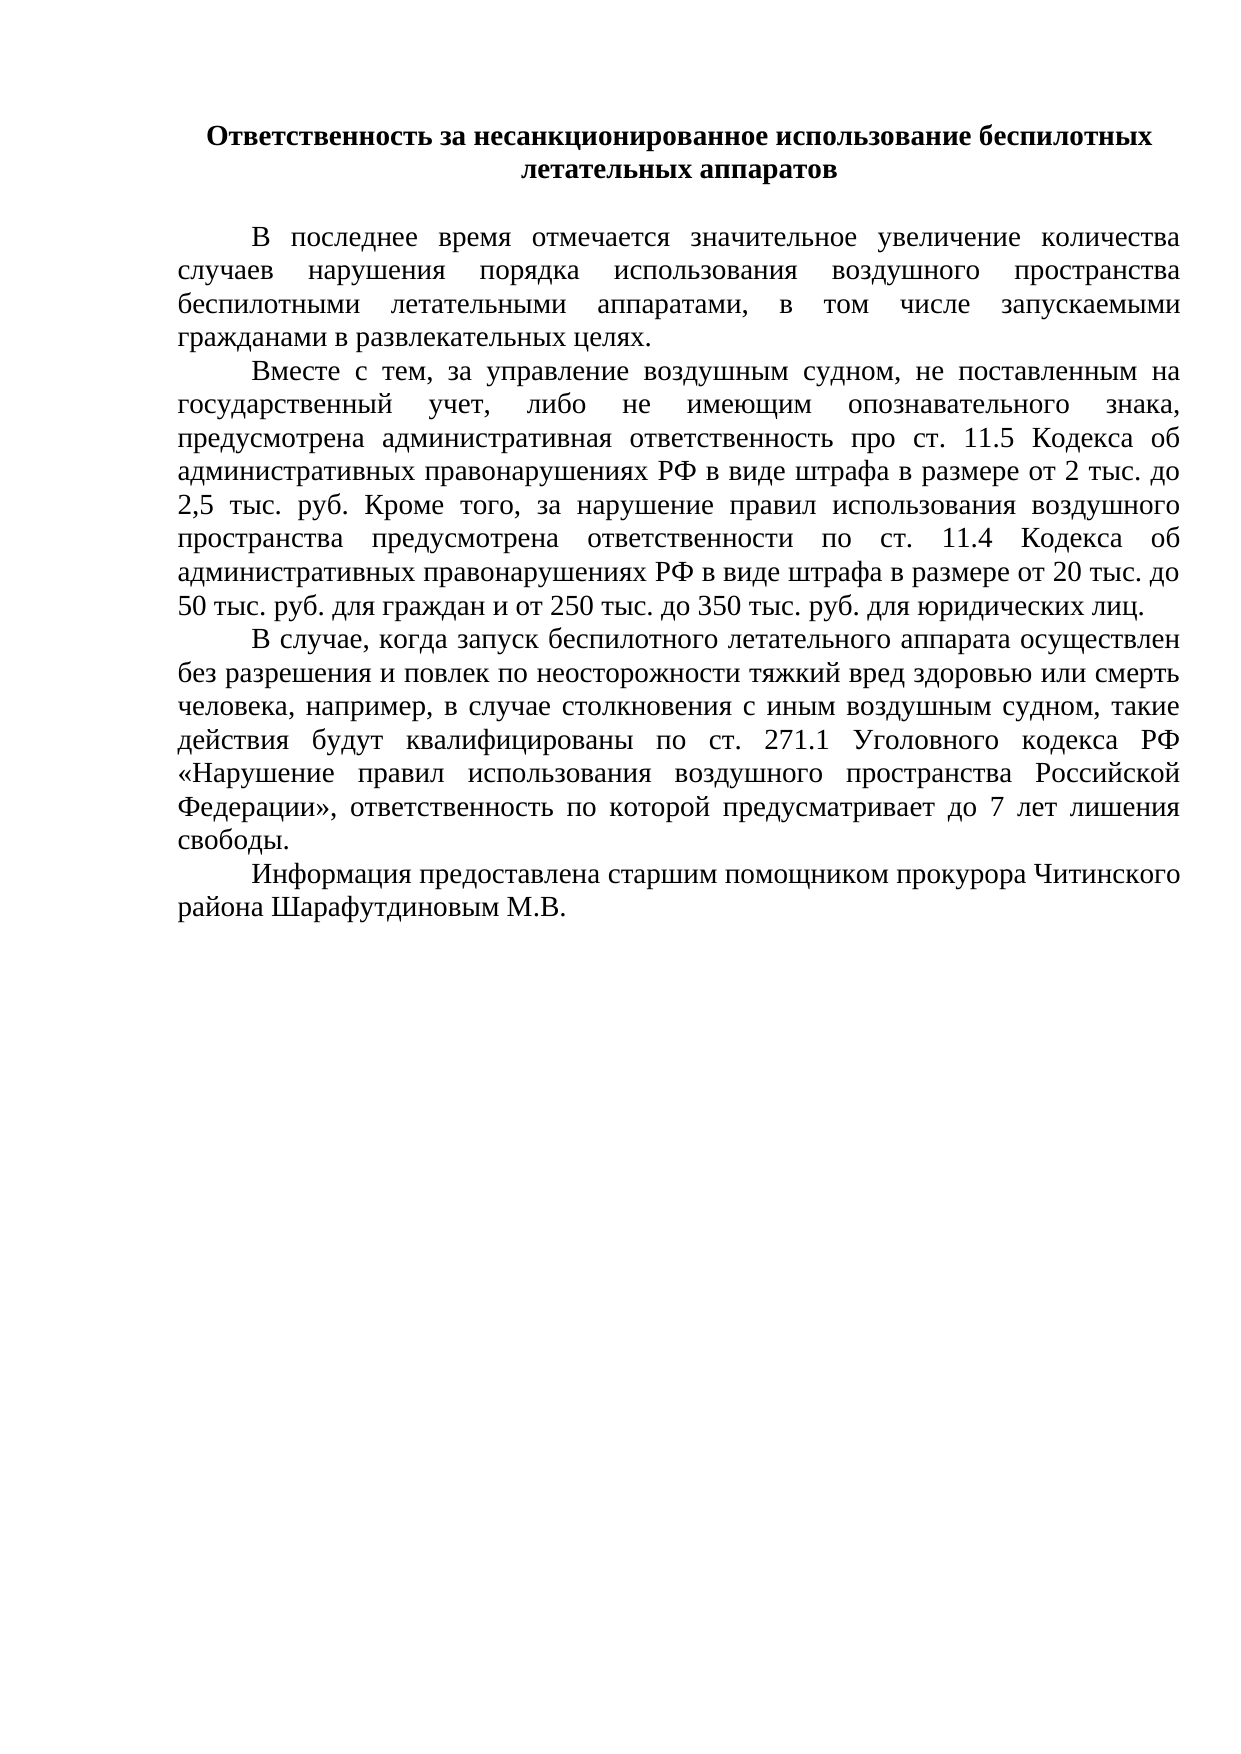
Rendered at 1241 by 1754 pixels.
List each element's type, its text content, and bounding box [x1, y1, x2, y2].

text Информация предоставлена старшим помощником прокурора Читинского района Шарафутдиновым М.В. [177, 856, 1181, 923]
text В последнее время отмечается значительное увеличение количества случаев нарушения порядка использования воздушного пространства беспилотными летательными аппаратами, в том числе запускаемыми гражданами в развлекательных целях. [177, 219, 1181, 353]
text Ответственность за несанкционированное использование беспилотных летательных аппаратов [177, 118, 1181, 185]
text Вместе с тем, за управление воздушным судном, не поставленным на государственный учет, либо не имеющим опознавательного знака, предусмотрена административная ответственность про ст. 11.5 Кодекса об административных правонарушениях РФ в виде штрафа в размере от 2 тыс. до 2,5 тыс. руб. Кроме того, за нарушение правил использования воздушного пространства предусмотрена ответственности по ст. 11.4 Кодекса об административных правонарушениях РФ в виде штрафа в размере от 20 тыс. до 50 тыс. руб. для граждан и от 250 тыс. до 350 тыс. руб. для юридических лиц. [177, 353, 1181, 621]
text В случае, когда запуск беспилотного летательного аппарата осуществлен без разрешения и повлек по неосторожности тяжкий вред здоровью или смерть человека, например, в случае столкновения с иным воздушным судном, такие действия будут квалифицированы по ст. 271.1 Уголовного кодекса РФ «Нарушение правил использования воздушного пространства Российской Федерации», ответственность по которой предусматривает до 7 лет лишения свободы. [177, 621, 1181, 856]
